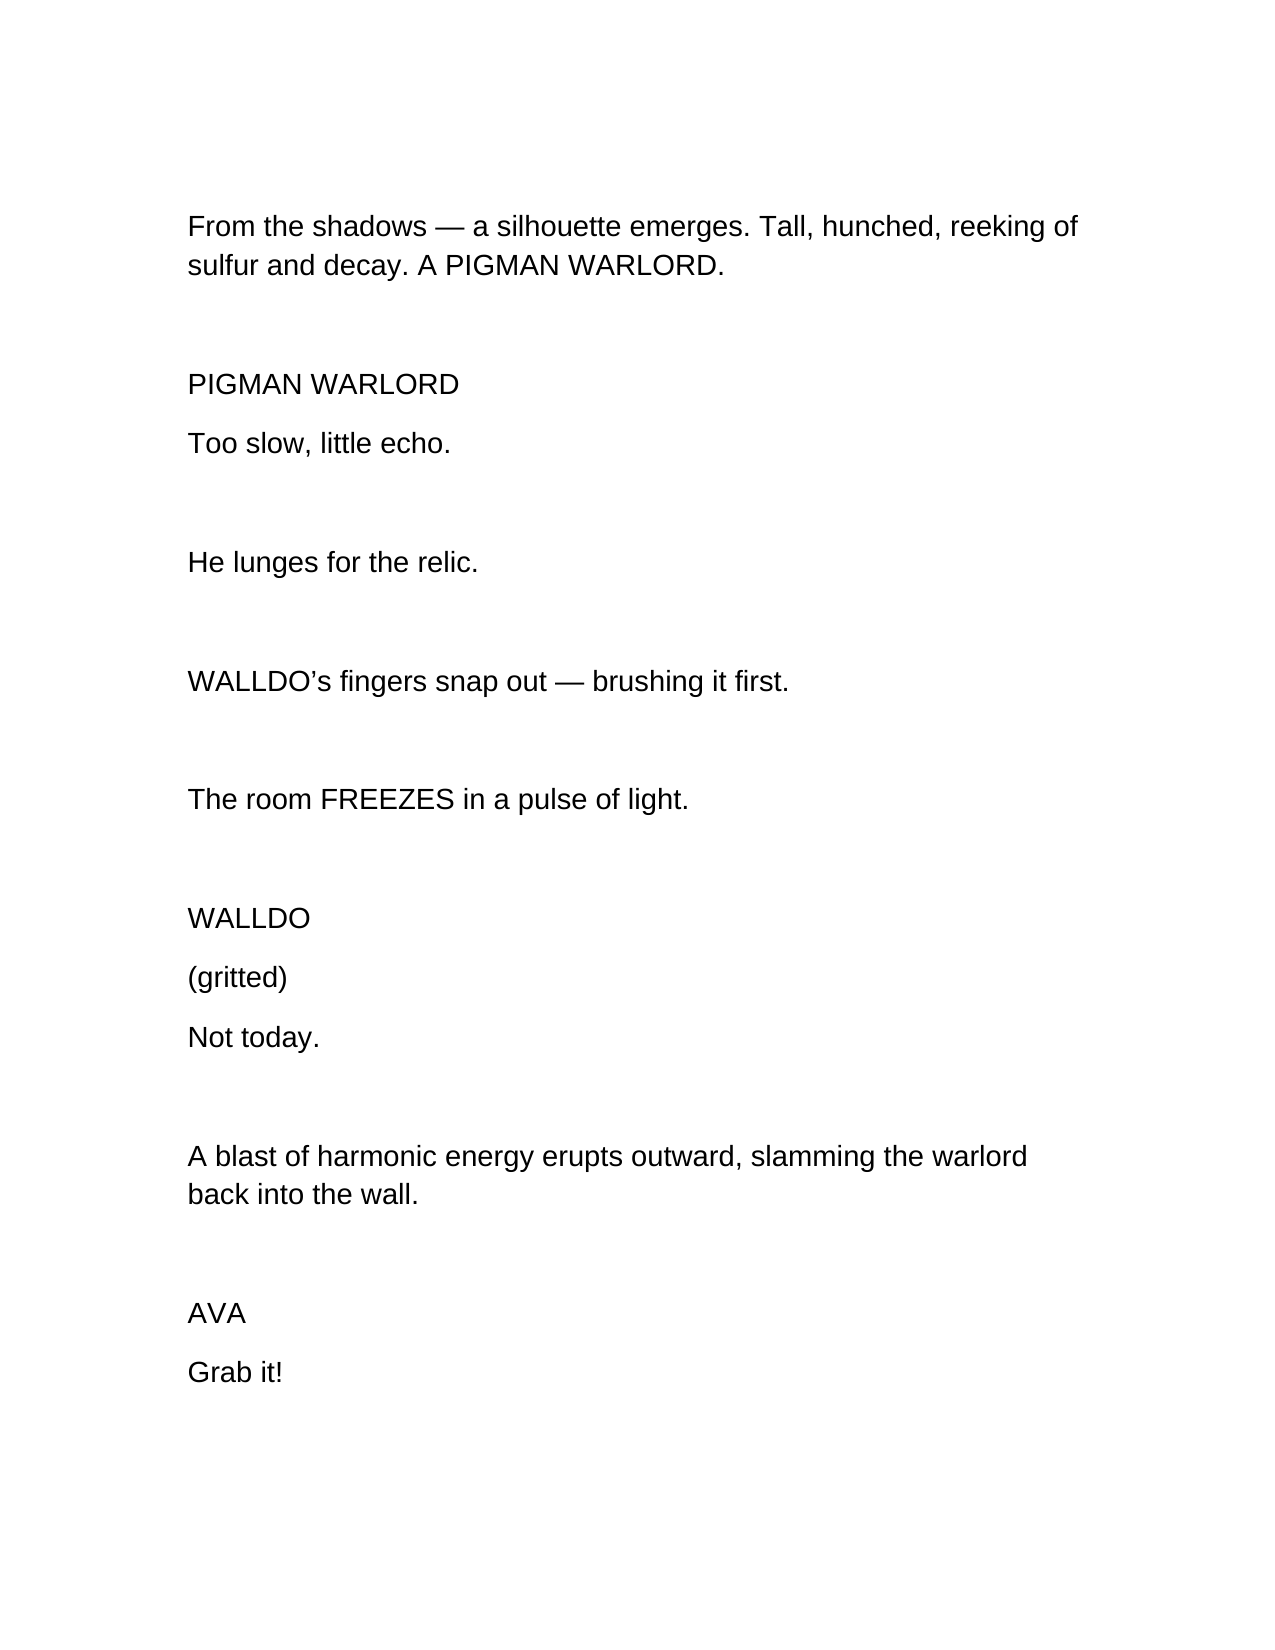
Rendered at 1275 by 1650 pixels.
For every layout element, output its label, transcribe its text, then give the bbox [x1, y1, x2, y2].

text Grab it! [187, 1355, 1087, 1389]
text WALLDO [187, 901, 1087, 934]
text WALLDO’s fingers snap out — brushing it first. [187, 663, 1087, 697]
text A blast of harmonic energy erupts outward, slamming the warlord back into the wall. [187, 1138, 1087, 1211]
text (gritted) [187, 960, 1087, 994]
text PIGMAN WARLORD [187, 367, 1087, 400]
text He lunges for the relic. [187, 545, 1087, 578]
text Too slow, little echo. [187, 426, 1087, 459]
text The room FREEZES in a pulse of light. [187, 782, 1087, 816]
text AVA [187, 1296, 1087, 1329]
text From the shadows — a silhouette emerges. Tall, hunched, reeking of sulfur and decay. A PIGMAN WARLORD. [187, 209, 1087, 281]
text Not today. [187, 1020, 1087, 1053]
